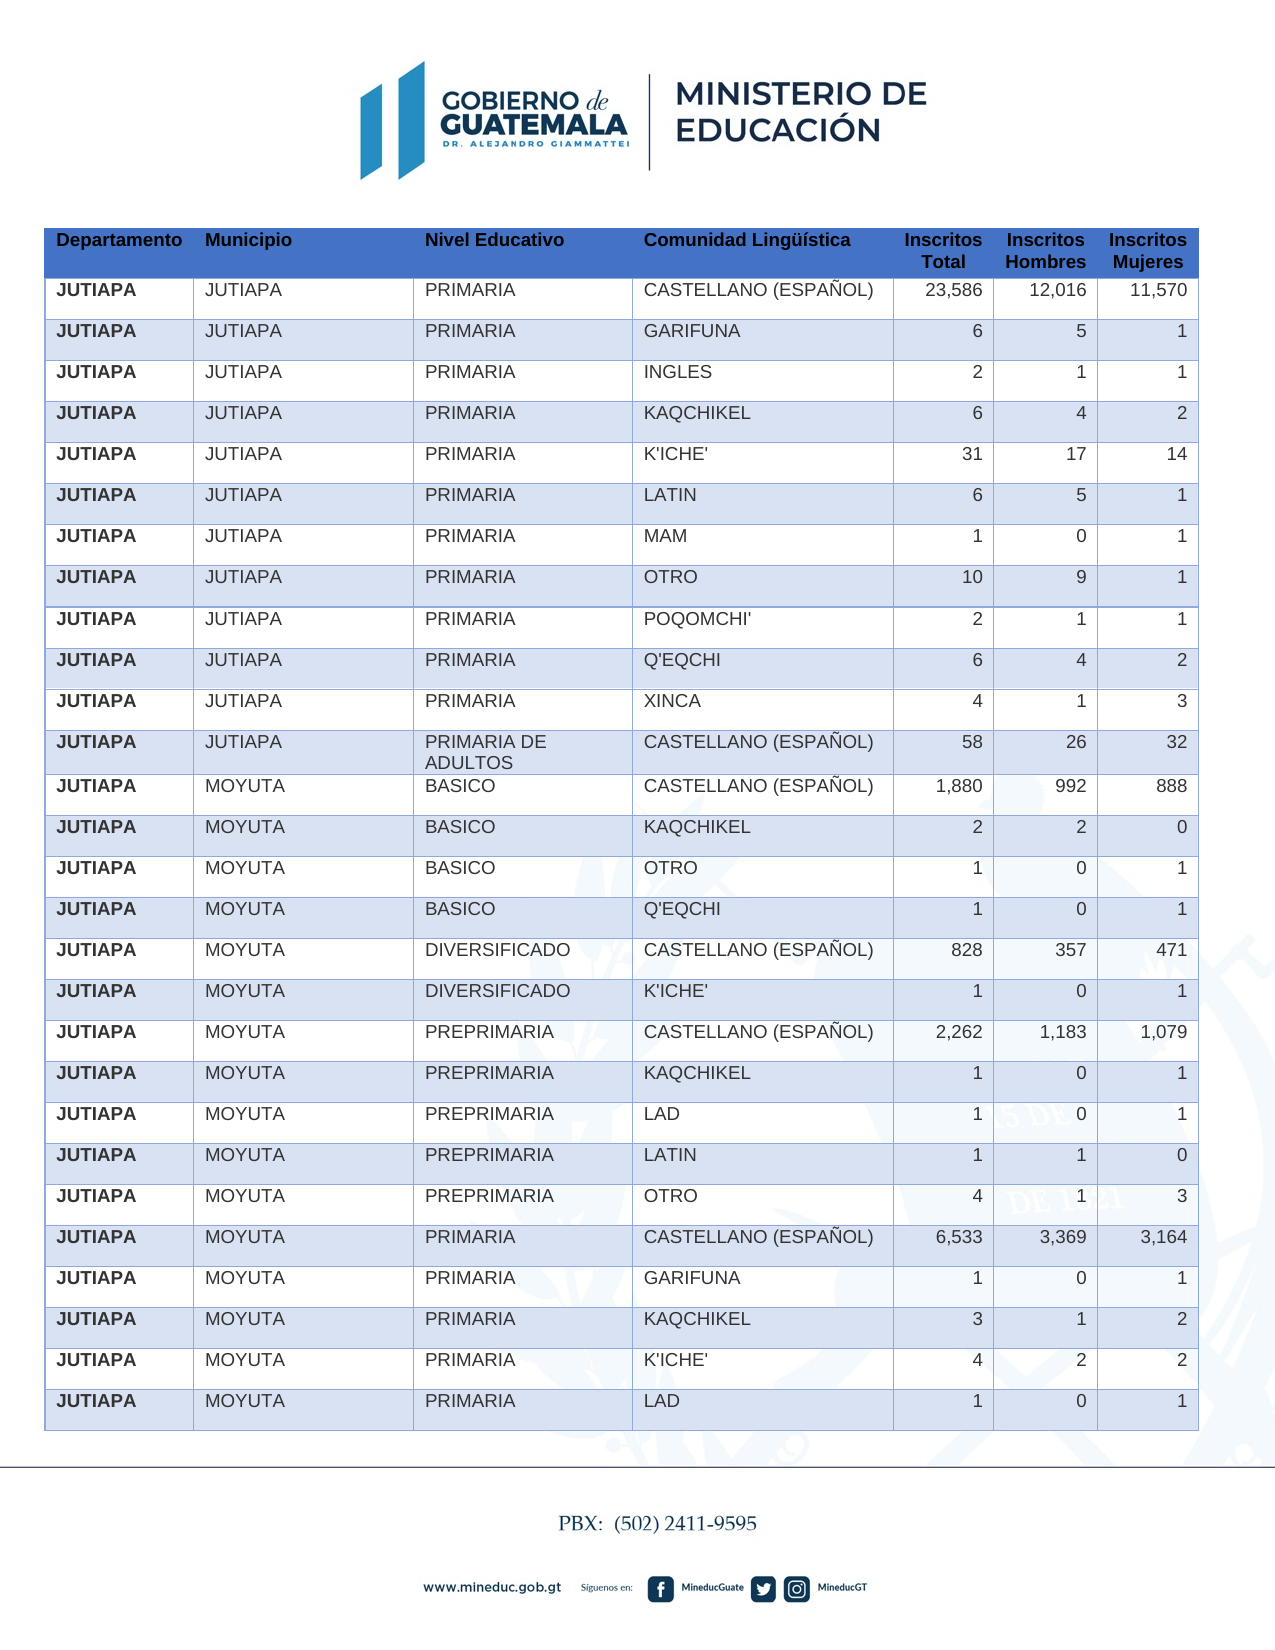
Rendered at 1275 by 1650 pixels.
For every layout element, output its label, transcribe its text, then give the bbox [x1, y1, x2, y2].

table_cell 1 [894, 857, 993, 897]
table_cell JUTIAPA [46, 1185, 193, 1225]
table_cell 4 [894, 1185, 993, 1225]
table_cell JUTIAPA [46, 279, 193, 319]
table_cell K'ICHE' [633, 1349, 893, 1389]
table_cell 1 [994, 361, 1097, 401]
table_cell JUTIAPA [46, 320, 193, 360]
table_cell JUTIAPA [46, 898, 193, 938]
table_cell 1 [894, 525, 993, 565]
table_cell 2 [994, 816, 1097, 856]
picture [0, 3, 1275, 1650]
table_cell 3 [894, 1308, 993, 1348]
table_cell LATIN [633, 1144, 893, 1184]
table_cell XINCA [633, 690, 893, 729]
table_cell 1 [1098, 1390, 1198, 1430]
table_cell 1,183 [994, 1021, 1097, 1061]
table_cell JUTIAPA [194, 608, 413, 647]
table_cell JUTIAPA [46, 980, 193, 1020]
table_cell INGLES [633, 361, 893, 401]
table_cell JUTIAPA [194, 566, 413, 606]
table_cell 1 [1098, 484, 1198, 524]
table_cell PRIMARIA [414, 525, 632, 565]
table_cell 992 [994, 775, 1097, 815]
table_cell 1 [1098, 566, 1198, 606]
table_cell PREPRIMARIA [414, 1062, 632, 1102]
table_cell 1 [894, 1103, 993, 1143]
table_cell KAQCHIKEL [633, 816, 893, 856]
table_cell MAM [633, 525, 893, 565]
table_cell JUTIAPA [194, 320, 413, 360]
table_cell KAQCHIKEL [633, 402, 893, 442]
table_cell 2 [1098, 1349, 1198, 1389]
table_cell 10 [894, 566, 993, 606]
table_header Comunidad Lingüística [633, 229, 893, 278]
table_cell JUTIAPA [46, 1144, 193, 1184]
table_cell CASTELLANO (ESPAÑOL) [633, 775, 893, 815]
table_cell JUTIAPA [46, 1021, 193, 1061]
table_cell JUTIAPA [46, 1390, 193, 1430]
table_cell JUTIAPA [46, 361, 193, 401]
table_cell JUTIAPA [46, 731, 193, 774]
table_cell 2,262 [894, 1021, 993, 1061]
table_cell 9 [994, 566, 1097, 606]
table_cell JUTIAPA [46, 690, 193, 729]
table_header Municipio [194, 229, 413, 278]
table_header Inscritos Total [894, 229, 993, 278]
table_cell POQOMCHI' [633, 608, 893, 647]
table_cell MOYUTA [194, 1349, 413, 1389]
table_cell 0 [994, 857, 1097, 897]
table_cell CASTELLANO (ESPAÑOL) [633, 1226, 893, 1266]
table_cell JUTIAPA [46, 566, 193, 606]
table_cell MOYUTA [194, 1390, 413, 1430]
table_cell JUTIAPA [46, 443, 193, 483]
table_cell MOYUTA [194, 775, 413, 815]
table_cell 2 [894, 361, 993, 401]
table_cell 1 [1098, 857, 1198, 897]
table_cell JUTIAPA [46, 484, 193, 524]
table_cell MOYUTA [194, 1021, 413, 1061]
table_cell JUTIAPA [46, 402, 193, 442]
table_cell JUTIAPA [46, 525, 193, 565]
table_cell MOYUTA [194, 1144, 413, 1184]
table_cell 58 [894, 731, 993, 774]
table_cell BASICO [414, 857, 632, 897]
table_cell 1 [1098, 1062, 1198, 1102]
table_cell OTRO [633, 857, 893, 897]
table_cell JUTIAPA [46, 775, 193, 815]
table_cell 1 [994, 1185, 1097, 1225]
table_cell 26 [994, 731, 1097, 774]
table_cell 1 [1098, 980, 1198, 1020]
table_cell CASTELLANO (ESPAÑOL) [633, 731, 893, 774]
table_cell GARIFUNA [633, 1267, 893, 1307]
table_cell 2 [1098, 402, 1198, 442]
table_cell 1 [994, 1144, 1097, 1184]
table_cell 3,369 [994, 1226, 1097, 1266]
table_cell 1 [894, 898, 993, 938]
table_cell MOYUTA [194, 1308, 413, 1348]
table_cell JUTIAPA [46, 1062, 193, 1102]
table_cell JUTIAPA [46, 939, 193, 979]
table_cell 6,533 [894, 1226, 993, 1266]
table_cell MOYUTA [194, 816, 413, 856]
table_cell JUTIAPA [46, 1308, 193, 1348]
table_cell JUTIAPA [194, 690, 413, 729]
table_cell CASTELLANO (ESPAÑOL) [633, 279, 893, 319]
table_cell LAD [633, 1103, 893, 1143]
table_cell 1 [1098, 1103, 1198, 1143]
table_cell 4 [894, 690, 993, 729]
table_cell PREPRIMARIA [414, 1103, 632, 1143]
table_cell PRIMARIA [414, 608, 632, 647]
table_cell MOYUTA [194, 1267, 413, 1307]
table_cell 1 [1098, 320, 1198, 360]
table_cell PRIMARIA [414, 1226, 632, 1266]
table_cell MOYUTA [194, 1185, 413, 1225]
table_cell 4 [994, 649, 1097, 688]
table_cell PRIMARIA [414, 279, 632, 319]
table_cell 6 [894, 402, 993, 442]
table_cell 0 [994, 898, 1097, 938]
table_cell CASTELLANO (ESPAÑOL) [633, 939, 893, 979]
table_cell PRIMARIA [414, 1349, 632, 1389]
table_cell CASTELLANO (ESPAÑOL) [633, 1021, 893, 1061]
table_cell MOYUTA [194, 1062, 413, 1102]
table_cell 471 [1098, 939, 1198, 979]
table_cell GARIFUNA [633, 320, 893, 360]
table_cell Q'EQCHI [633, 898, 893, 938]
table_cell K'ICHE' [633, 980, 893, 1020]
table_cell KAQCHIKEL [633, 1308, 893, 1348]
table_cell PRIMARIA [414, 443, 632, 483]
table_cell 0 [994, 1390, 1097, 1430]
table_cell MOYUTA [194, 1103, 413, 1143]
table_cell 357 [994, 939, 1097, 979]
table_cell 1 [1098, 361, 1198, 401]
table_cell 0 [994, 525, 1097, 565]
table_cell PREPRIMARIA [414, 1021, 632, 1061]
table_cell MOYUTA [194, 857, 413, 897]
table_cell 1 [994, 690, 1097, 729]
table_header Nivel Educativo [414, 229, 632, 278]
table_cell OTRO [633, 1185, 893, 1225]
table_cell 4 [894, 1349, 993, 1389]
table_cell 4 [994, 402, 1097, 442]
table_cell JUTIAPA [194, 443, 413, 483]
table_cell BASICO [414, 816, 632, 856]
table_cell JUTIAPA [46, 608, 193, 647]
table_cell 1,079 [1098, 1021, 1198, 1061]
table_cell 1 [1098, 898, 1198, 938]
table_cell PRIMARIA [414, 566, 632, 606]
table_cell BASICO [414, 775, 632, 815]
table_cell JUTIAPA [194, 649, 413, 688]
table_cell 1 [894, 1062, 993, 1102]
table_cell 1 [894, 1390, 993, 1430]
table_cell 1 [894, 1144, 993, 1184]
table_cell 1,880 [894, 775, 993, 815]
table_cell Q'EQCHI [633, 649, 893, 688]
table_cell 888 [1098, 775, 1198, 815]
table_cell JUTIAPA [46, 1226, 193, 1266]
table_cell BASICO [414, 898, 632, 938]
table_cell 32 [1098, 731, 1198, 774]
table_cell JUTIAPA [46, 649, 193, 688]
table_cell JUTIAPA [46, 816, 193, 856]
table_cell JUTIAPA [194, 279, 413, 319]
table_cell PRIMARIA [414, 484, 632, 524]
table_cell JUTIAPA [46, 1103, 193, 1143]
table_cell 5 [994, 484, 1097, 524]
table_cell 0 [994, 1267, 1097, 1307]
table_header Departamento [46, 229, 193, 278]
table_cell JUTIAPA [46, 1349, 193, 1389]
table_cell 1 [1098, 525, 1198, 565]
table_cell JUTIAPA [46, 857, 193, 897]
table_cell JUTIAPA [194, 402, 413, 442]
table_cell K'ICHE' [633, 443, 893, 483]
table_cell JUTIAPA [194, 484, 413, 524]
table_cell 6 [894, 649, 993, 688]
table_cell 0 [1098, 816, 1198, 856]
table_cell 14 [1098, 443, 1198, 483]
table_cell PRIMARIA [414, 1267, 632, 1307]
table_cell PRIMARIA [414, 690, 632, 729]
table_cell 2 [1098, 649, 1198, 688]
table_header Inscritos Hombres [994, 229, 1097, 278]
table_cell MOYUTA [194, 939, 413, 979]
table_cell 12,016 [994, 279, 1097, 319]
table_cell 1 [1098, 1267, 1198, 1307]
table_cell 3 [1098, 1185, 1198, 1225]
table_cell DIVERSIFICADO [414, 980, 632, 1020]
table_cell PRIMARIA [414, 1390, 632, 1430]
table_cell PRIMARIA [414, 402, 632, 442]
table_cell MOYUTA [194, 980, 413, 1020]
table_cell JUTIAPA [194, 731, 413, 774]
table_cell 23,586 [894, 279, 993, 319]
table_cell 0 [994, 1103, 1097, 1143]
table_cell 828 [894, 939, 993, 979]
table_cell KAQCHIKEL [633, 1062, 893, 1102]
table_cell PRIMARIA [414, 1308, 632, 1348]
table_cell MOYUTA [194, 898, 413, 938]
table_cell JUTIAPA [194, 361, 413, 401]
table_cell 2 [894, 816, 993, 856]
table_cell 1 [894, 980, 993, 1020]
table_cell 1 [994, 1308, 1097, 1348]
table_cell PREPRIMARIA [414, 1185, 632, 1225]
table_cell LATIN [633, 484, 893, 524]
table_cell PRIMARIA [414, 361, 632, 401]
table_cell 0 [994, 1062, 1097, 1102]
table_cell 1 [994, 608, 1097, 647]
table_cell PRIMARIA [414, 649, 632, 688]
table_cell PRIMARIA DE ADULTOS [414, 731, 632, 774]
table_cell 2 [1098, 1308, 1198, 1348]
table_cell OTRO [633, 566, 893, 606]
table_cell 3,164 [1098, 1226, 1198, 1266]
table_cell JUTIAPA [46, 1267, 193, 1307]
table_cell 2 [894, 608, 993, 647]
table_cell 1 [894, 1267, 993, 1307]
table_cell JUTIAPA [194, 525, 413, 565]
table_cell 0 [994, 980, 1097, 1020]
table_cell 6 [894, 320, 993, 360]
table_cell 1 [1098, 608, 1198, 647]
table_cell LAD [633, 1390, 893, 1430]
table_cell 17 [994, 443, 1097, 483]
table_cell 6 [894, 484, 993, 524]
table_cell 3 [1098, 690, 1198, 729]
table_cell PREPRIMARIA [414, 1144, 632, 1184]
table_cell 5 [994, 320, 1097, 360]
table_cell 11,570 [1098, 279, 1198, 319]
table_cell 2 [994, 1349, 1097, 1389]
table_cell DIVERSIFICADO [414, 939, 632, 979]
table_cell 31 [894, 443, 993, 483]
table_cell PRIMARIA [414, 320, 632, 360]
table_cell MOYUTA [194, 1226, 413, 1266]
table_cell 0 [1098, 1144, 1198, 1184]
table_header Inscritos Mujeres [1098, 229, 1198, 278]
